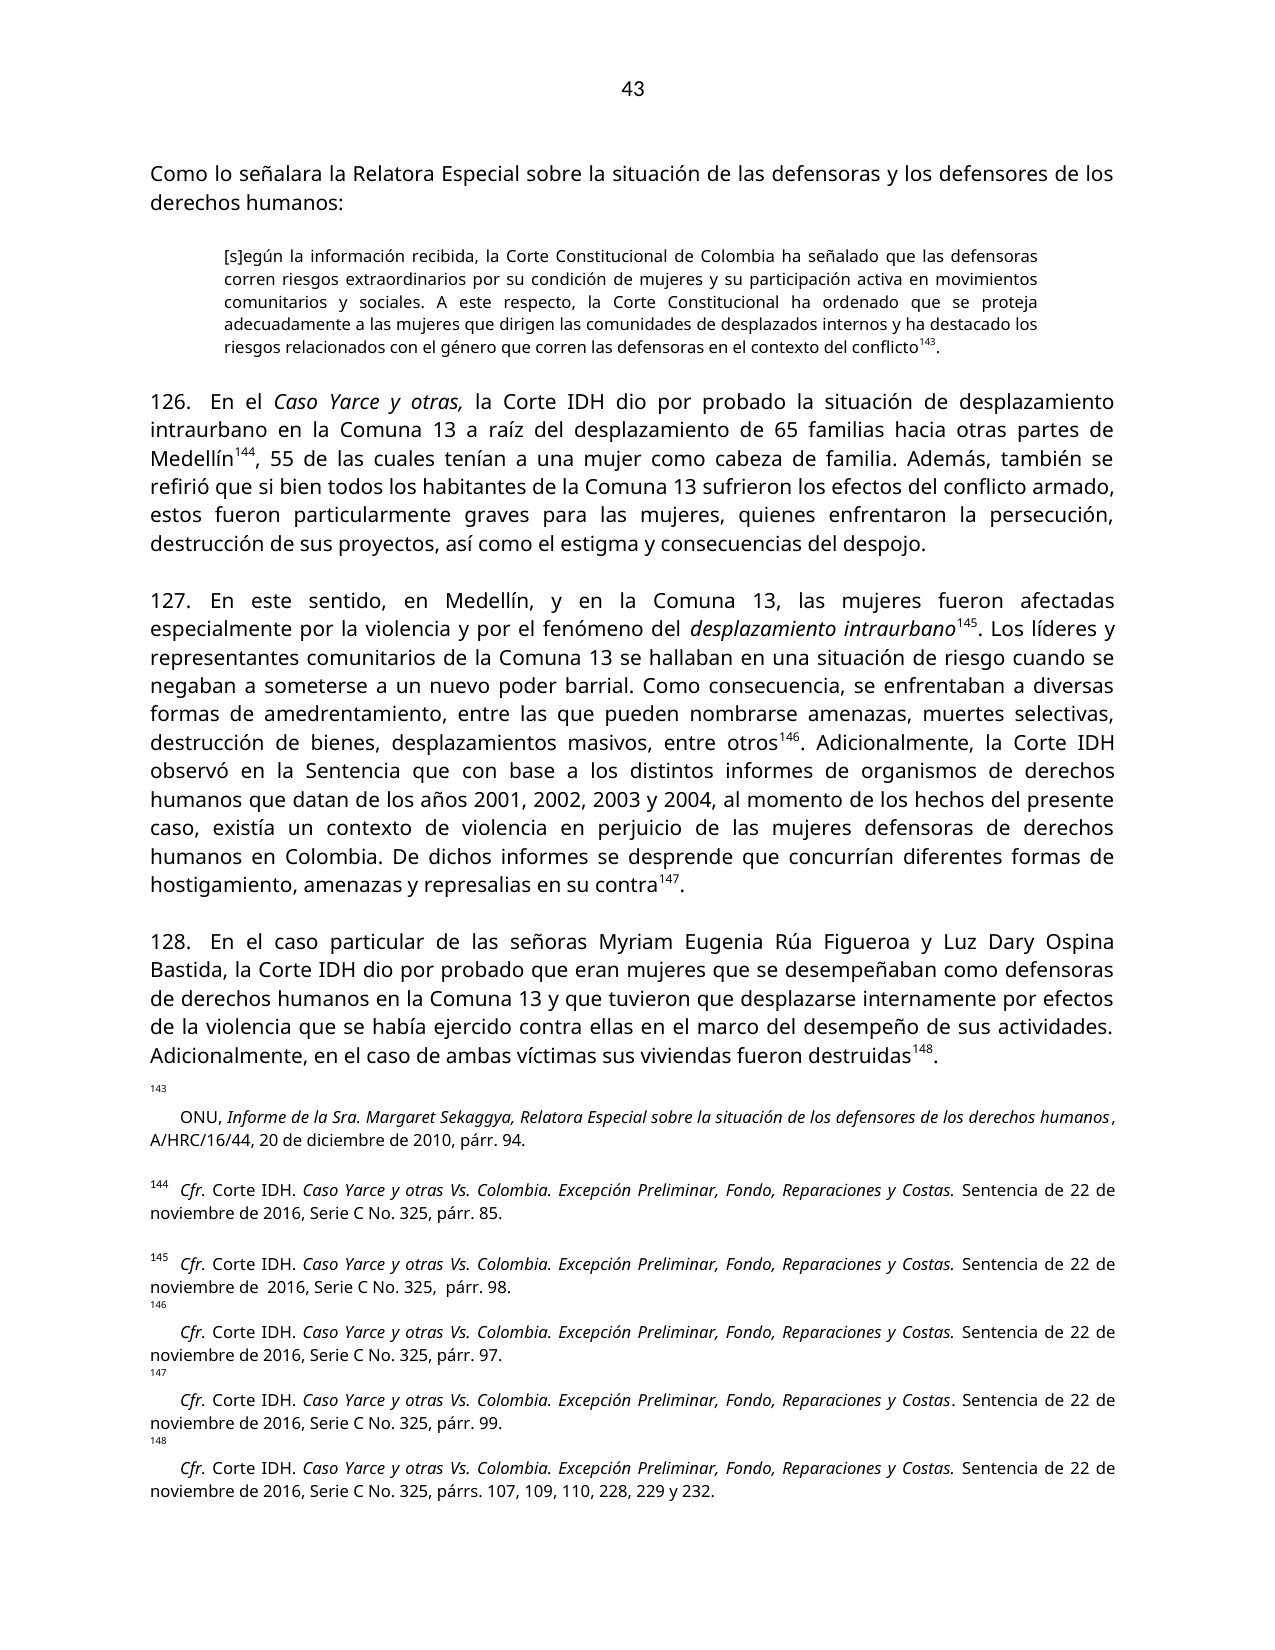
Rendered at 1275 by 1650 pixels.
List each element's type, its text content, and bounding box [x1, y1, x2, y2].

list 125. Respecto al derecho a la vivienda y la labor de las defensoras de derechos humanos, y su vínculo con el desplazamiento forzado, la Relatora Especial sobre la situación de las y los defensores de derechos humanos ha expresado que las defensoras de derechos humanos y quienes se dedican a los derechos de las mujer o las cuestiones de género, habida cuenta de la escasez de recursos estatales para protegerlas, tienen que adoptar a menudo medidas para protegerse. En este sentido, se utilizan redes de apoyo, como la familia, la comunidad y otros defensores para abandonar sus casas o llevar a sus hijos a un lugar seguro temporalmente en caso necesario. Como lo señalara la Relatora Especial sobre la situación de las defensoras y los defensores de los derechos humanos: [150, 159, 1116, 216]
list 128. En el caso particular de las señoras Myriam Eugenia Rúa Figueroa y Luz Dary Ospina Bastida, la Corte IDH dio por probado que eran mujeres que se desempeñaban como defensoras de derechos humanos en la Comuna 13 y que tuvieron que desplazarse internamente por efectos de la violencia que se había ejercido contra ellas en el marco del desempeño de sus actividades. Adicionalmente, en el caso de ambas víctimas sus viviendas fueron destruidas. [150, 927, 1116, 1069]
list [s]egún la información recibida, la Corte Constitucional de Colombia ha señalado que las defensoras corren riesgos extraordinarios por su condición de mujeres y su participación activa en movimientos comunitarios y sociales. A este respecto, la Corte Constitucional ha ordenado que se proteja adecuadamente a las mujeres que dirigen las comunidades de desplazados internos y ha destacado los riesgos relacionados con el género que corren las defensoras en el contexto del conflicto. [224, 245, 1039, 358]
list 127. En este sentido, en Medellín, y en la Comuna 13, las mujeres fueron afectadas especialmente por la violencia y por el fenómeno del desplazamiento intraurbano. Los líderes y representantes comunitarios de la Comuna 13 se hallaban en una situación de riesgo cuando se negaban a someterse a un nuevo poder barrial. Como consecuencia, se enfrentaban a diversas formas de amedrentamiento, entre las que pueden nombrarse amenazas, muertes selectivas, destrucción de bienes, desplazamientos masivos, entre otros. Adicionalmente, la Corte IDH observó en la Sentencia que con base a los distintos informes de organismos de derechos humanos que datan de los años 2001, 2002, 2003 y 2004, al momento de los hechos del presente caso, existía un contexto de violencia en perjuicio de las mujeres defensoras de derechos humanos en Colombia. De dichos informes se desprende que concurrían diferentes formas de hostigamiento, amenazas y represalias en su contra. [150, 586, 1116, 899]
list 126. En el Caso Yarce y otras, la Corte IDH dio por probado la situación de desplazamiento intraurbano en la Comuna 13 a raíz del desplazamiento de 65 familias hacia otras partes de Medellín, 55 de las cuales tenían a una mujer como cabeza de familia. Además, también se refirió que si bien todos los habitantes de la Comuna 13 sufrieron los efectos del conflicto armado, estos fueron particularmente graves para las mujeres, quienes enfrentaron la persecución, destrucción de sus proyectos, así como el estigma y consecuencias del despojo. [150, 387, 1116, 557]
